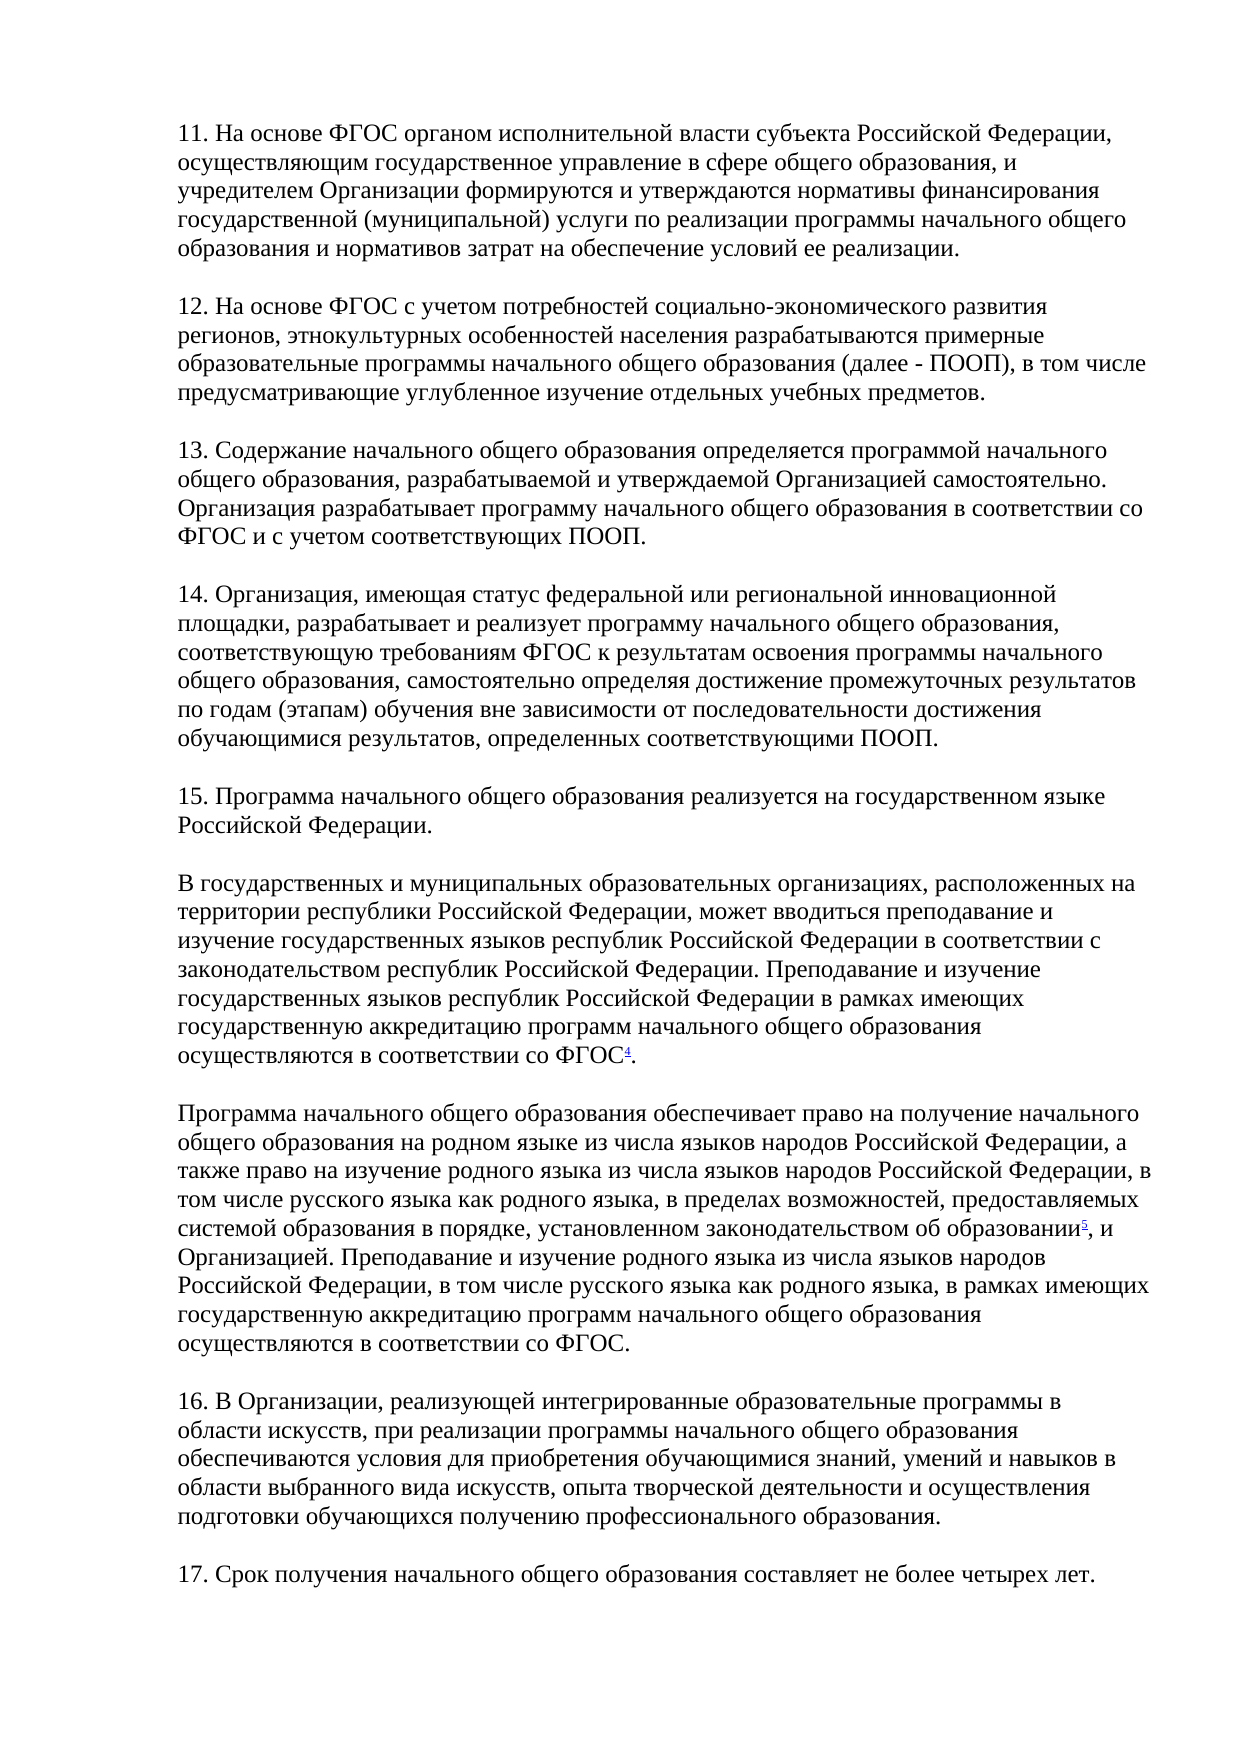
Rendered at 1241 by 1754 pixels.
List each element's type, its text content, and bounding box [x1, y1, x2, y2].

text В государственных и муниципальных образовательных организациях, расположенных на территории республики Российской Федерации, может вводиться преподавание и изучение государственных языков республик Российской Федерации в соответствии с законодательством республик Российской Федерации. Преподавание и изучение государственных языков республик Российской Федерации в рамках имеющих государственную аккредитацию программ начального общего образования осуществляются в соответствии со ФГОС4. [177, 868, 1152, 1069]
text 15. Программа начального общего образования реализуется на государственном языке Российской Федерации. [177, 781, 1152, 838]
text 11. На основе ФГОС органом исполнительной власти субъекта Российской Федерации, осуществляющим государственное управление в сфере общего образования, и учредителем Организации формируются и утверждаются нормативы финансирования государственной (муниципальной) услуги по реализации программы начального общего образования и нормативов затрат на обеспечение условий ее реализации. [177, 118, 1152, 262]
text 12. На основе ФГОС с учетом потребностей социально-экономического развития регионов, этнокультурных особенностей населения разрабатываются примерные образовательные программы начального общего образования (далее - ПООП), в том числе предусматривающие углубленное изучение отдельных учебных предметов. [177, 291, 1152, 406]
text 13. Содержание начального общего образования определяется программой начального общего образования, разрабатываемой и утверждаемой Организацией самостоятельно. Организация разрабатывает программу начального общего образования в соответствии со ФГОС и с учетом соответствующих ПООП. [177, 435, 1152, 550]
text 17. Срок получения начального общего образования составляет не более четырех лет. [177, 1559, 1152, 1588]
text Программа начального общего образования обеспечивает право на получение начального общего образования на родном языке из числа языков народов Российской Федерации, а также право на изучение родного языка из числа языков народов Российской Федерации, в том числе русского языка как родного языка, в пределах возможностей, предоставляемых системой образования в порядке, установленном законодательством об образовании5, и Организацией. Преподавание и изучение родного языка из числа языков народов Российской Федерации, в том числе русского языка как родного языка, в рамках имеющих государственную аккредитацию программ начального общего образования осуществляются в соответствии со ФГОС. [177, 1098, 1152, 1357]
text 14. Организация, имеющая статус федеральной или региональной инновационной площадки, разрабатывает и реализует программу начального общего образования, соответствующую требованиям ФГОС к результатам освоения программы начального общего образования, самостоятельно определяя достижение промежуточных результатов по годам (этапам) обучения вне зависимости от последовательности достижения обучающимися результатов, определенных соответствующими ПООП. [177, 579, 1152, 752]
text 16. В Организации, реализующей интегрированные образовательные программы в области искусств, при реализации программы начального общего образования обеспечиваются условия для приобретения обучающимися знаний, умений и навыков в области выбранного вида искусств, опыта творческой деятельности и осуществления подготовки обучающихся получению профессионального образования. [177, 1386, 1152, 1530]
